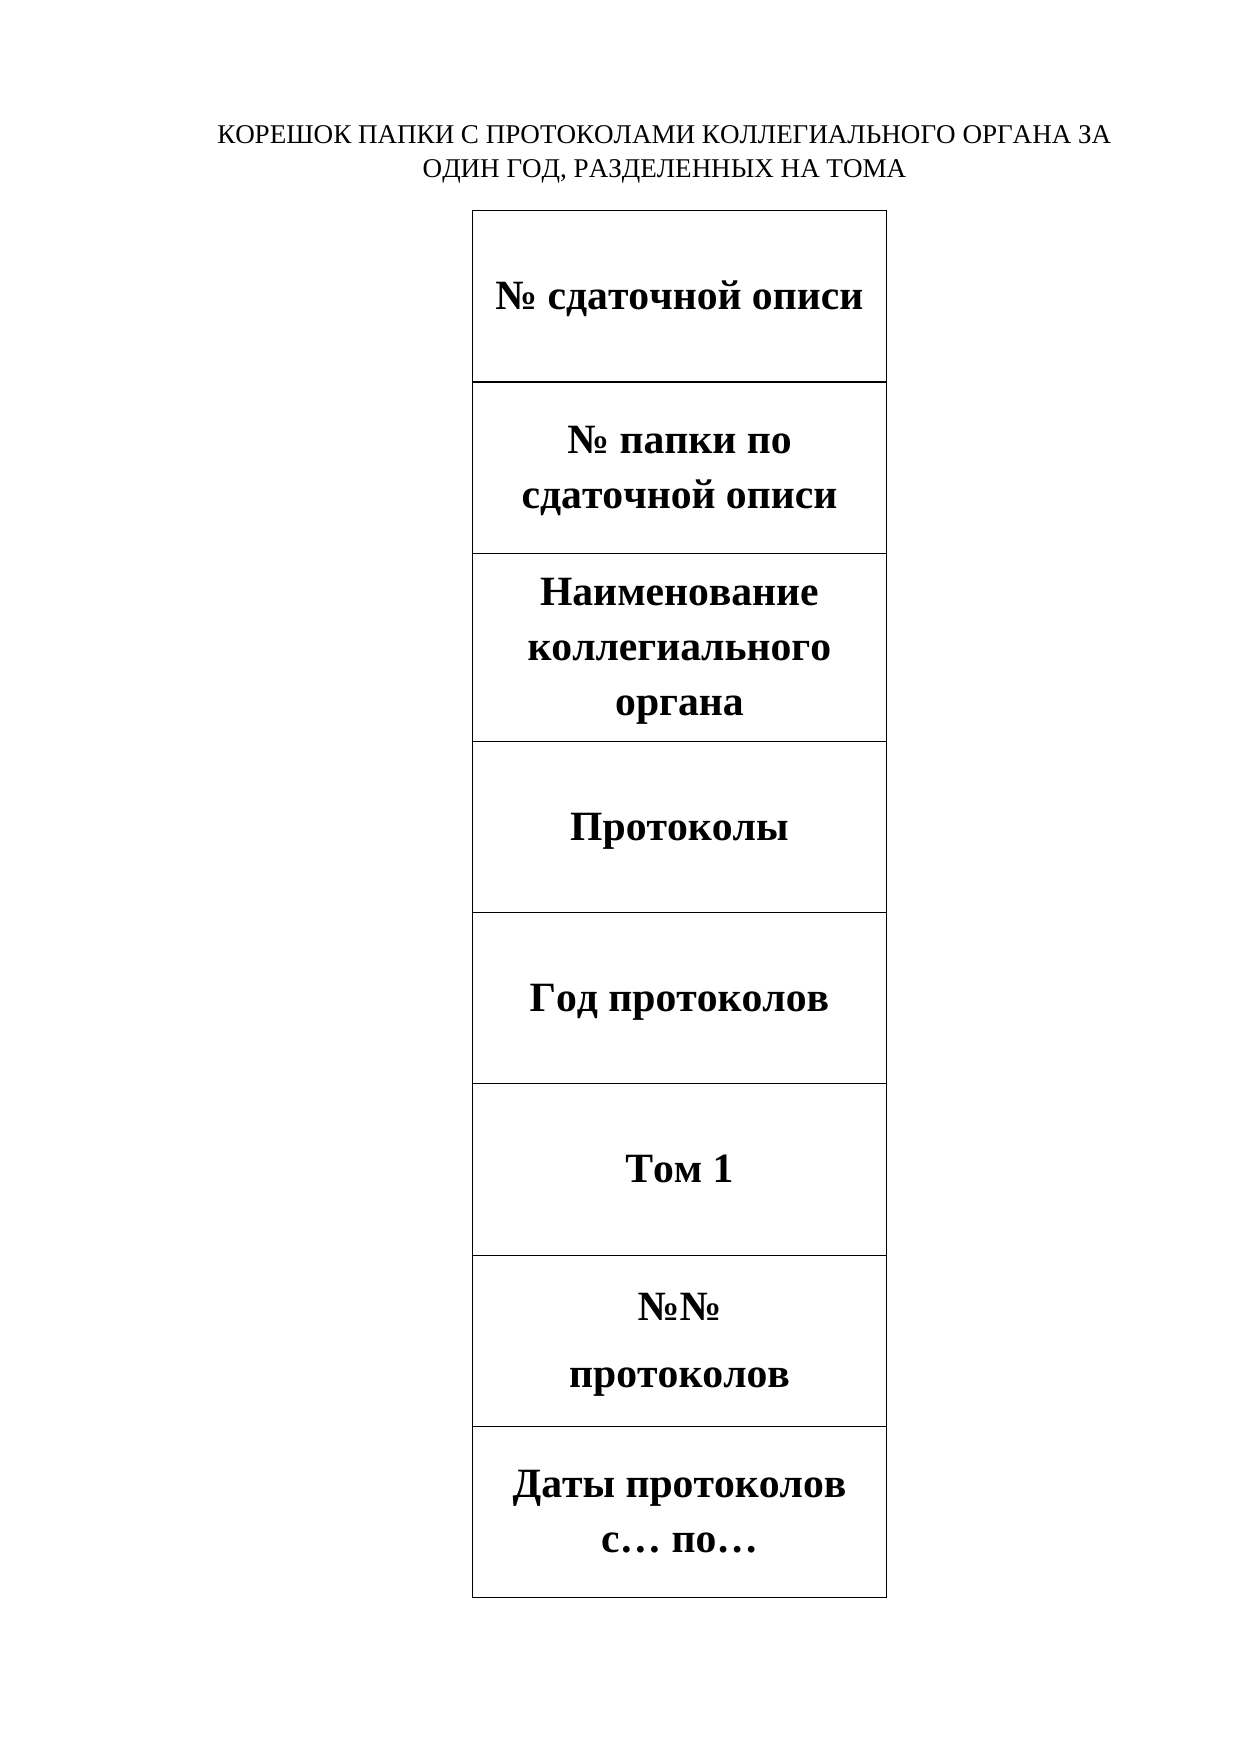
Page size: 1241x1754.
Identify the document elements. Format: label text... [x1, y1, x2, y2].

table_header № сдаточной описи [473, 211, 886, 381]
table_cell Протоколы [473, 742, 886, 912]
text КОРЕШОК ПАПКИ С ПРОТОКОЛАМИ КОЛЛЕГИАЛЬНОГО ОРГАНА ЗА ОДИН ГОД, РАЗДЕЛЕННЫХ НА ТОМА [177, 118, 1152, 183]
table_cell №№ протоколов [473, 1256, 886, 1426]
table_cell Том 1 [473, 1084, 886, 1254]
table_cell Даты протоколов с… по… [473, 1427, 886, 1597]
table_cell Наименование коллегиального органа [473, 554, 886, 741]
table_cell Год протоколов [473, 913, 886, 1083]
table_cell № папки по сдаточной описи [473, 383, 886, 553]
